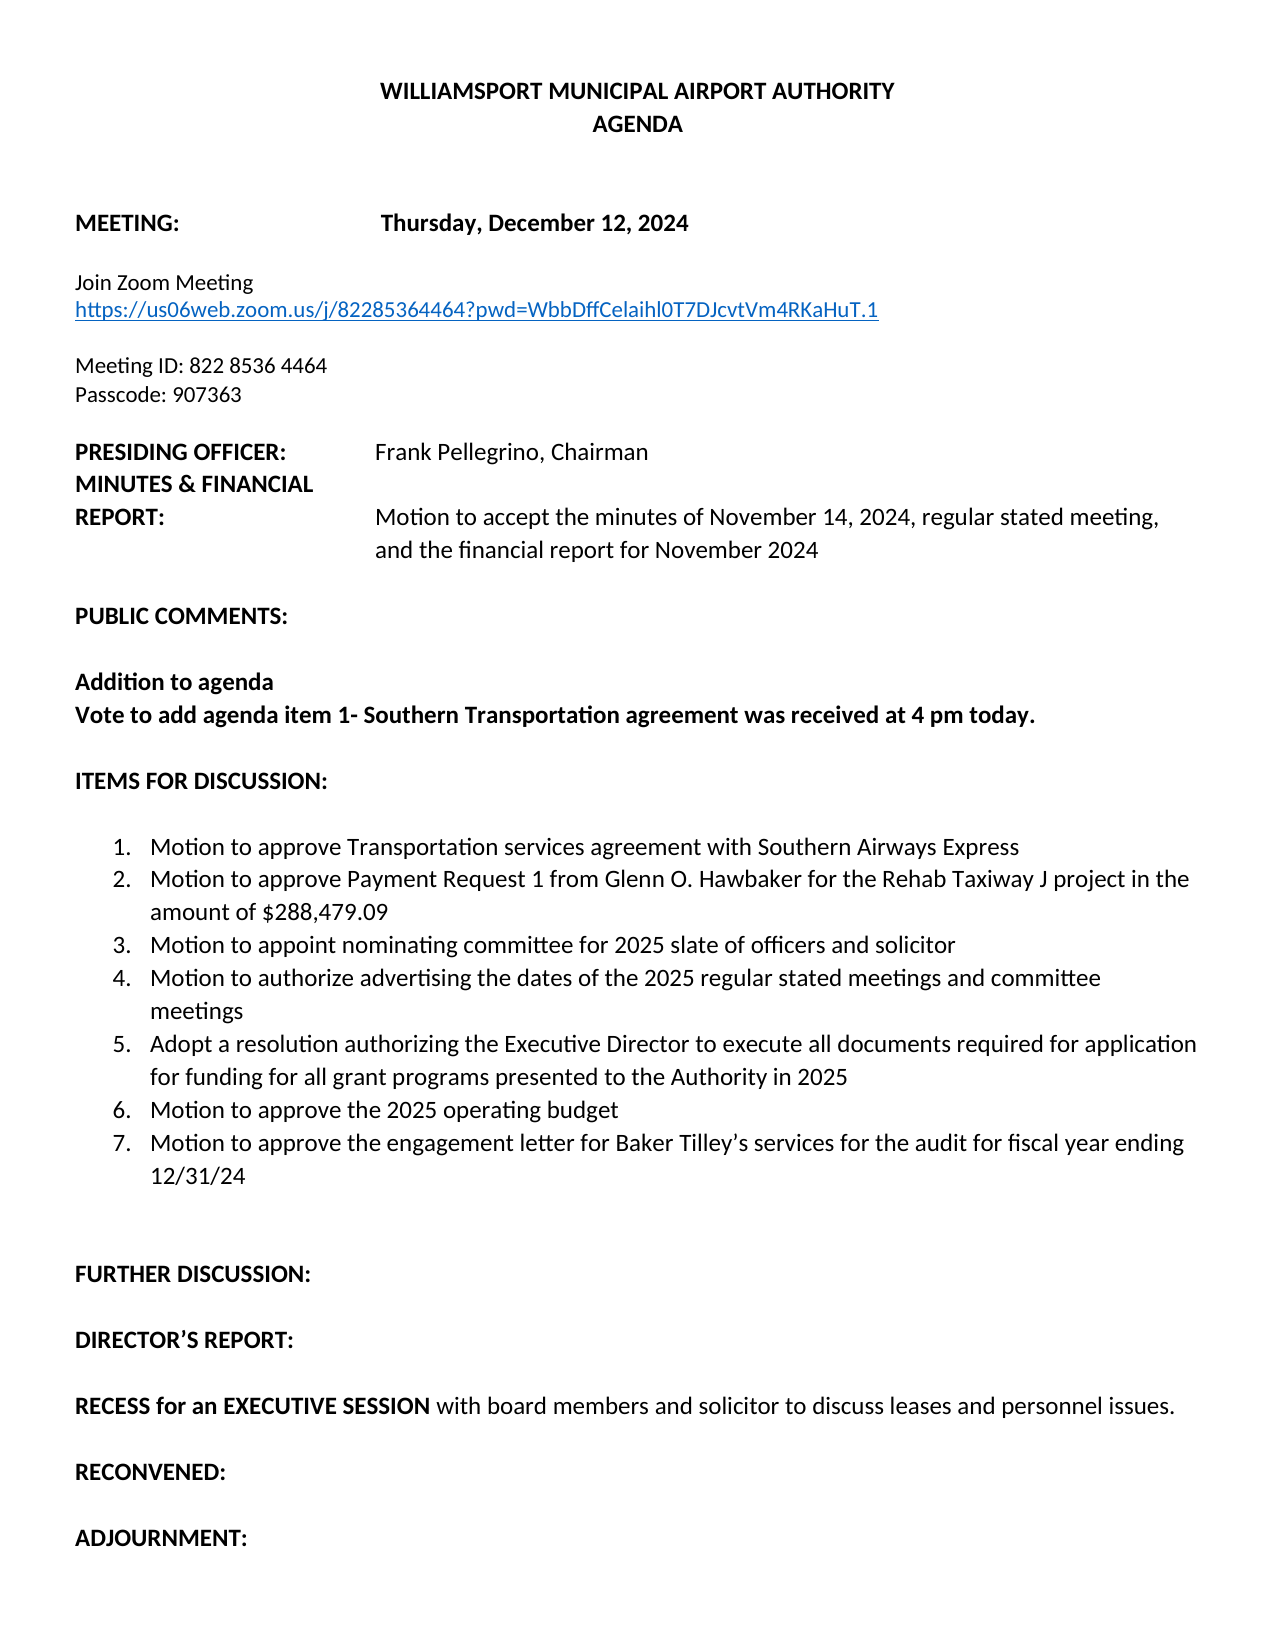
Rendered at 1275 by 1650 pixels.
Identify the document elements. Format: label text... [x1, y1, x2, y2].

list Adopt a resolution authorizing the Executive Director to execute all documents required for application for funding for all grant programs presented to the Authority in 2025 [112, 1028, 1200, 1092]
text Addition to agenda [75, 666, 1200, 697]
list Motion to approve Transportation services agreement with Southern Airways Express [112, 831, 1200, 861]
text Passcode: 907363 [75, 380, 1200, 408]
text ADJOURNMENT: [75, 1522, 1200, 1552]
text PUBLIC COMMENTS: [75, 600, 1200, 631]
list Motion to approve the engagement letter for Baker Tilley’s services for the audit for fiscal year ending 12/31/24 [112, 1127, 1200, 1190]
list Motion to authorize advertising the dates of the 2025 regular stated meetings and committee meetings [112, 962, 1200, 1026]
text PRESIDING OFFICER: Frank Pellegrino, Chairman [75, 436, 1200, 466]
text MEETING: Thursday, December 12, 2024 [75, 207, 1200, 237]
text https://us06web.zoom.us/j/82285364464?pwd=WbbDffCelaihl0T7DJcvtVm4RKaHuT.1 [75, 296, 1200, 324]
text ITEMS FOR DISCUSSION: [75, 765, 1200, 795]
text Meeting ID: 822 8536 4464 [75, 352, 1200, 380]
text DIRECTOR’S REPORT: [75, 1324, 1200, 1355]
text REPORT: Motion to accept the minutes of November 14, 2024, regular stated meeting, and the financial report for November 2024 [75, 502, 1200, 565]
text Join Zoom Meeting [75, 268, 1200, 296]
text Vote to add agenda item 1- Southern Transportation agreement was received at 4 pm today. [75, 699, 1200, 729]
text RECESS for an EXECUTIVE SESSION with board members and solicitor to discuss leases and personnel issues. [75, 1390, 1200, 1421]
text AGENDA [75, 108, 1200, 138]
text MINUTES & FINANCIAL [75, 469, 1200, 499]
text WILLIAMSPORT MUNICIPAL AIRPORT AUTHORITY [75, 75, 1200, 106]
text FURTHER DISCUSSION: [75, 1259, 1200, 1289]
text RECONVENED: [75, 1456, 1200, 1487]
list Motion to approve Payment Request 1 from Glenn O. Hawbaker for the Rehab Taxiway J project in the amount of $288,479.09 [112, 864, 1200, 927]
list Motion to appoint nominating committee for 2025 slate of officers and solicitor [112, 929, 1200, 960]
list Motion to approve the 2025 operating budget [112, 1094, 1200, 1124]
